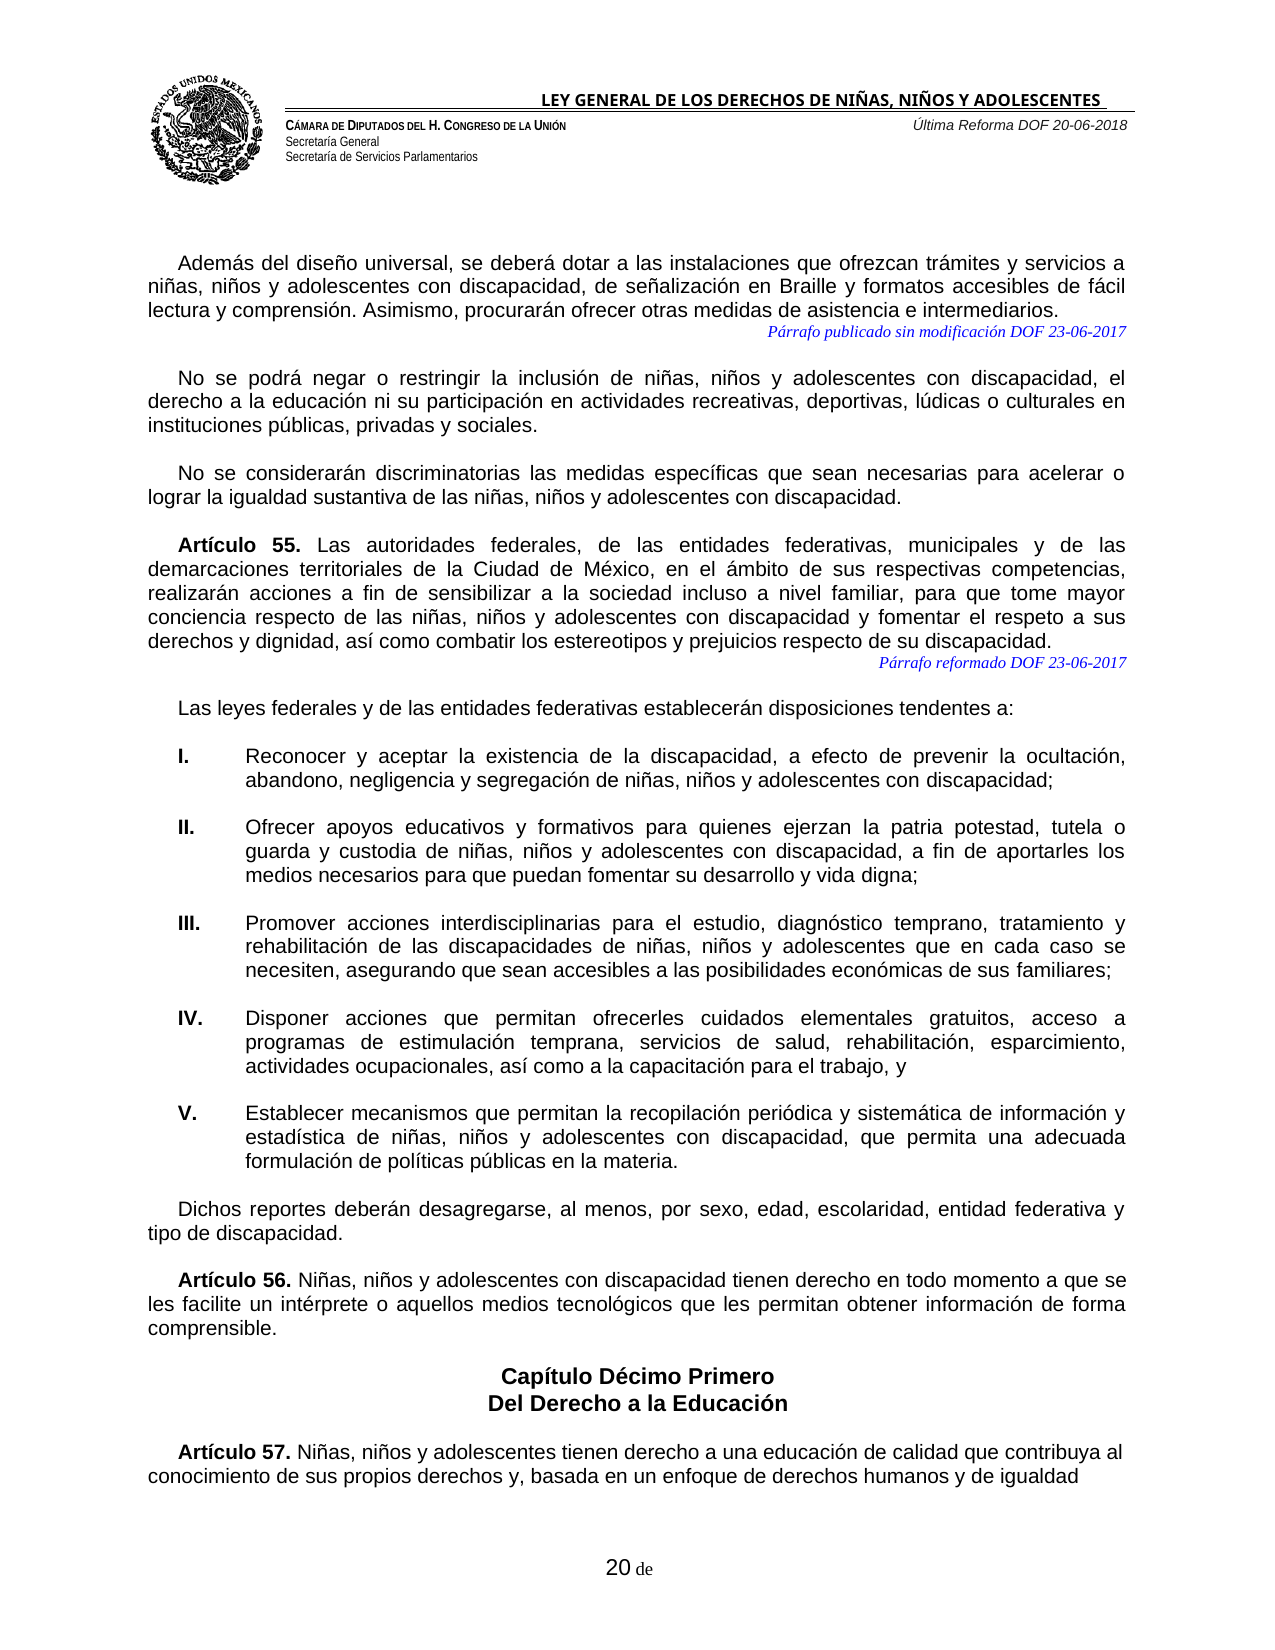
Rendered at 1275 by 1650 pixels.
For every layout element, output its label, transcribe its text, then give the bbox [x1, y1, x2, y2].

picture [150, 75, 263, 185]
text Artículo 55. Las autoridades federales, de las entidades federativas, municipales y de las demarcaciones territoriales de la Ciudad de México, en el ámbito de sus respectivas competencias, realizarán acciones a fin de sensibilizar a la sociedad incluso a nivel familiar, para que tome mayor conciencia respecto de las niñas, niños y adolescentes con discapacidad y fomentar el respeto a sus derechos y dignidad, así como combatir los estereotipos y prejuicios respecto de su discapacidad. [148, 533, 1127, 653]
text No se podrá negar o restringir la inclusión de niñas, niños y adolescentes con discapacidad, el derecho a la educación ni su participación en actividades recreativas, deportivas, lúdicas o culturales en instituciones públicas, privadas y sociales. [148, 365, 1127, 437]
text Artículo 56. Niñas, niños y adolescentes con discapacidad tienen derecho en todo momento a que se les facilite un intérprete o aquellos medios tecnológicos que les permitan obtener información de forma comprensible. [148, 1268, 1128, 1340]
text Las leyes federales y de las entidades federativas establecerán disposiciones tendentes a: [178, 696, 1139, 720]
subtitle Capítulo Décimo Primero Del Derecho a la Educación [487, 1363, 788, 1416]
text Artículo 57. Niñas, niños y adolescentes tienen derecho a una educación de calidad que contribuya al conocimiento de sus propios derechos y, basada en un enfoque de derechos humanos y de igualdad [148, 1440, 1139, 1488]
list Reconocer y aceptar la existencia de la discapacidad, a efecto de prevenir la ocultación, abandono, negligencia y segregación de niñas, niños y adolescentes con discapacidad; [178, 744, 1127, 792]
text Además del diseño universal, se deberá dotar a las instalaciones que ofrezcan trámites y servicios a niñas, niños y adolescentes con discapacidad, de señalización en Braille y formatos accesibles de fácil lectura y comprensión. Asimismo, procurarán ofrecer otras medidas de asistencia e intermediarios. [148, 250, 1127, 322]
text Dichos reportes deberán desagregarse, al menos, por sexo, edad, escolaridad, entidad federativa y tipo de discapacidad. [148, 1196, 1127, 1244]
text Párrafo reformado DOF 23-06-2017 [135, 653, 1128, 672]
list Establecer mecanismos que permitan la recopilación periódica y sistemática de información y estadística de niñas, niños y adolescentes con discapacidad, que permita una adecuada formulación de políticas públicas en la materia. [178, 1101, 1127, 1173]
list Promover acciones interdisciplinarias para el estudio, diagnóstico temprano, tratamiento y rehabilitación de las discapacidades de niñas, niños y adolescentes que en cada caso se necesiten, asegurando que sean accesibles a las posibilidades económicas de sus familiares; [178, 910, 1127, 982]
text No se considerarán discriminatorias las medidas específicas que sean necesarias para acelerar o lograr la igualdad sustantiva de las niñas, niños y adolescentes con discapacidad. [148, 461, 1127, 509]
list Ofrecer apoyos educativos y formativos para quienes ejerzan la patria potestad, tutela o guarda y custodia de niñas, niños y adolescentes con discapacidad, a fin de aportarles los medios necesarios para que puedan fomentar su desarrollo y vida digna; [178, 815, 1127, 887]
text Párrafo publicado sin modificación DOF 23-06-2017 [135, 322, 1128, 341]
list Disponer acciones que permitan ofrecerles cuidados elementales gratuitos, acceso a programas de estimulación temprana, servicios de salud, rehabilitación, esparcimiento, actividades ocupacionales, así como a la capacitación para el trabajo, y [178, 1006, 1127, 1078]
